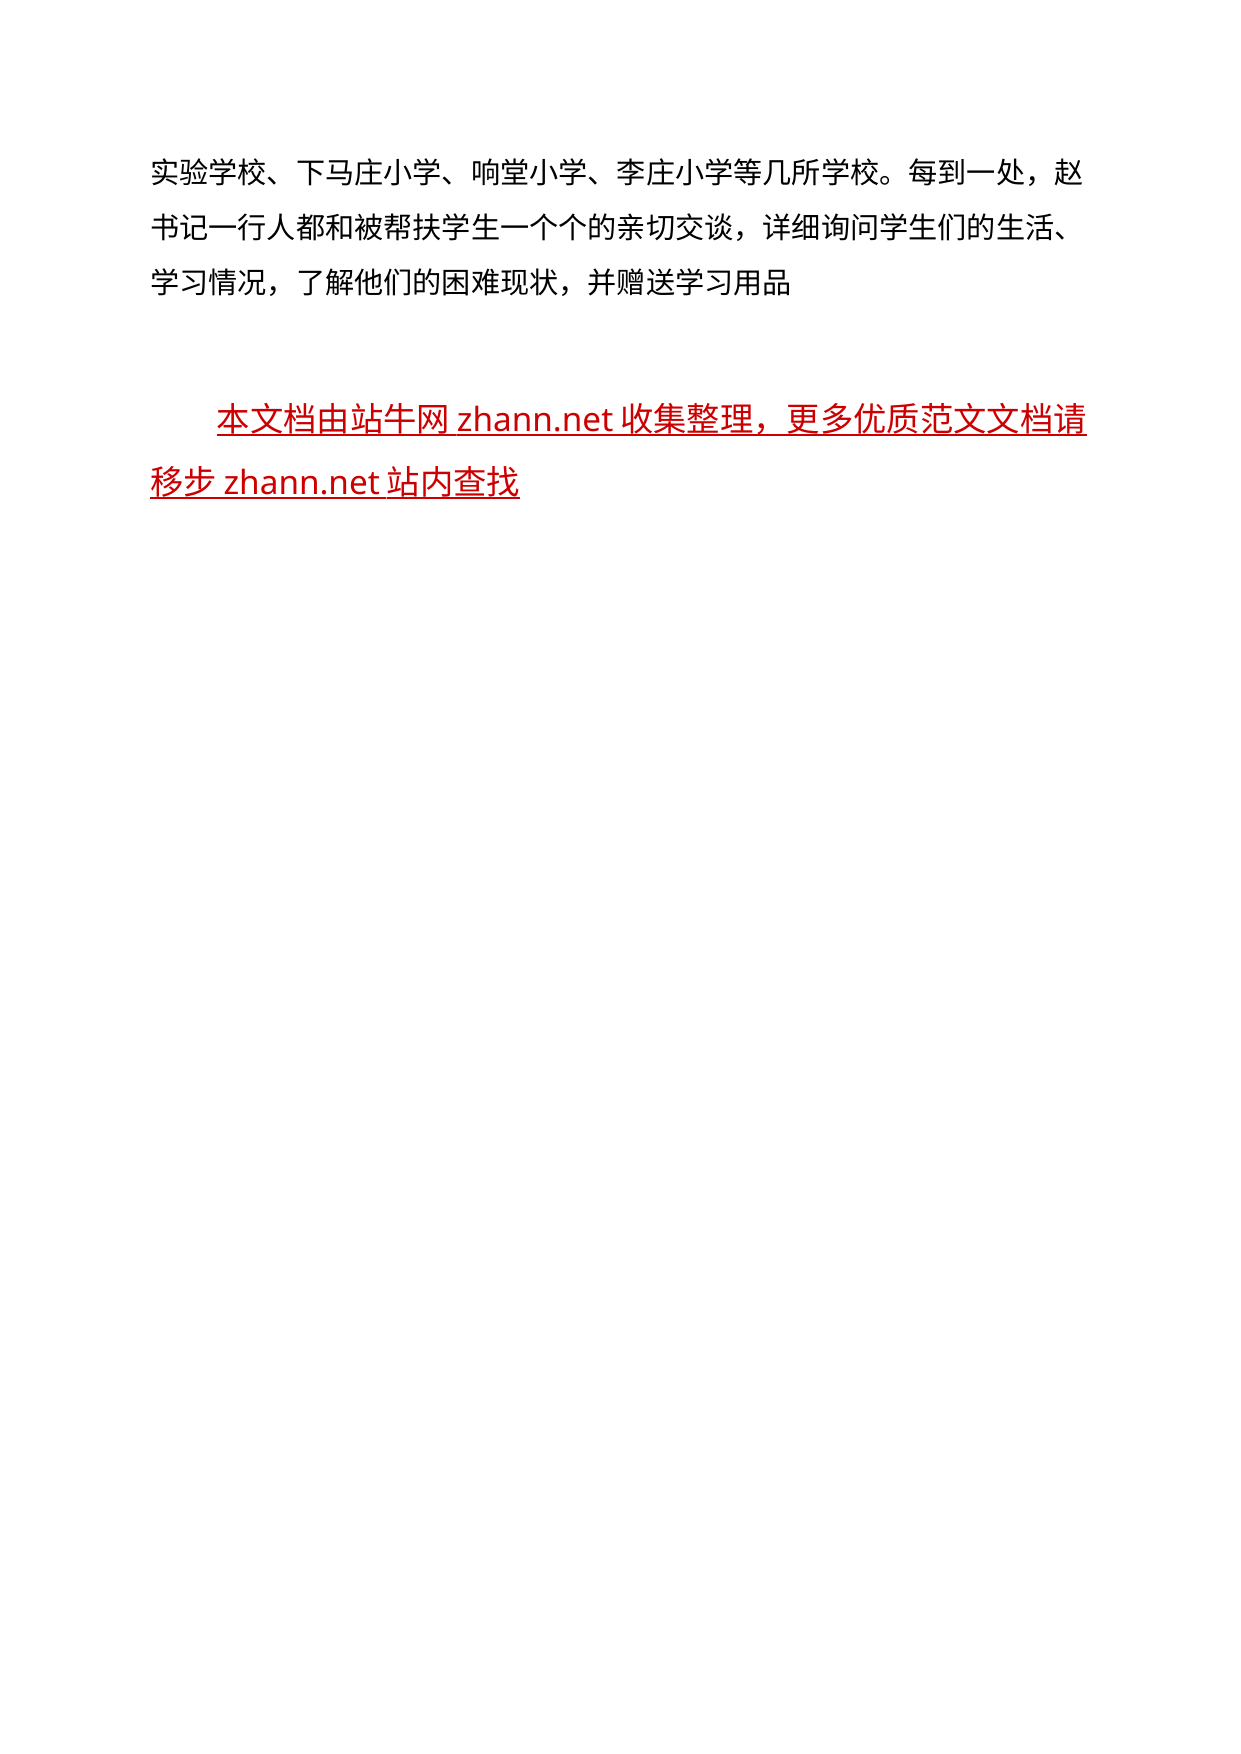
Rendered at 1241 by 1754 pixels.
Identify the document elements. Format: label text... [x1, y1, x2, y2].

text 本文档由站牛网zhann.net收集整理，更多优质范文文档请移步zhann.net站内查找 [150, 393, 1090, 504]
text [150, 150, 1090, 302]
